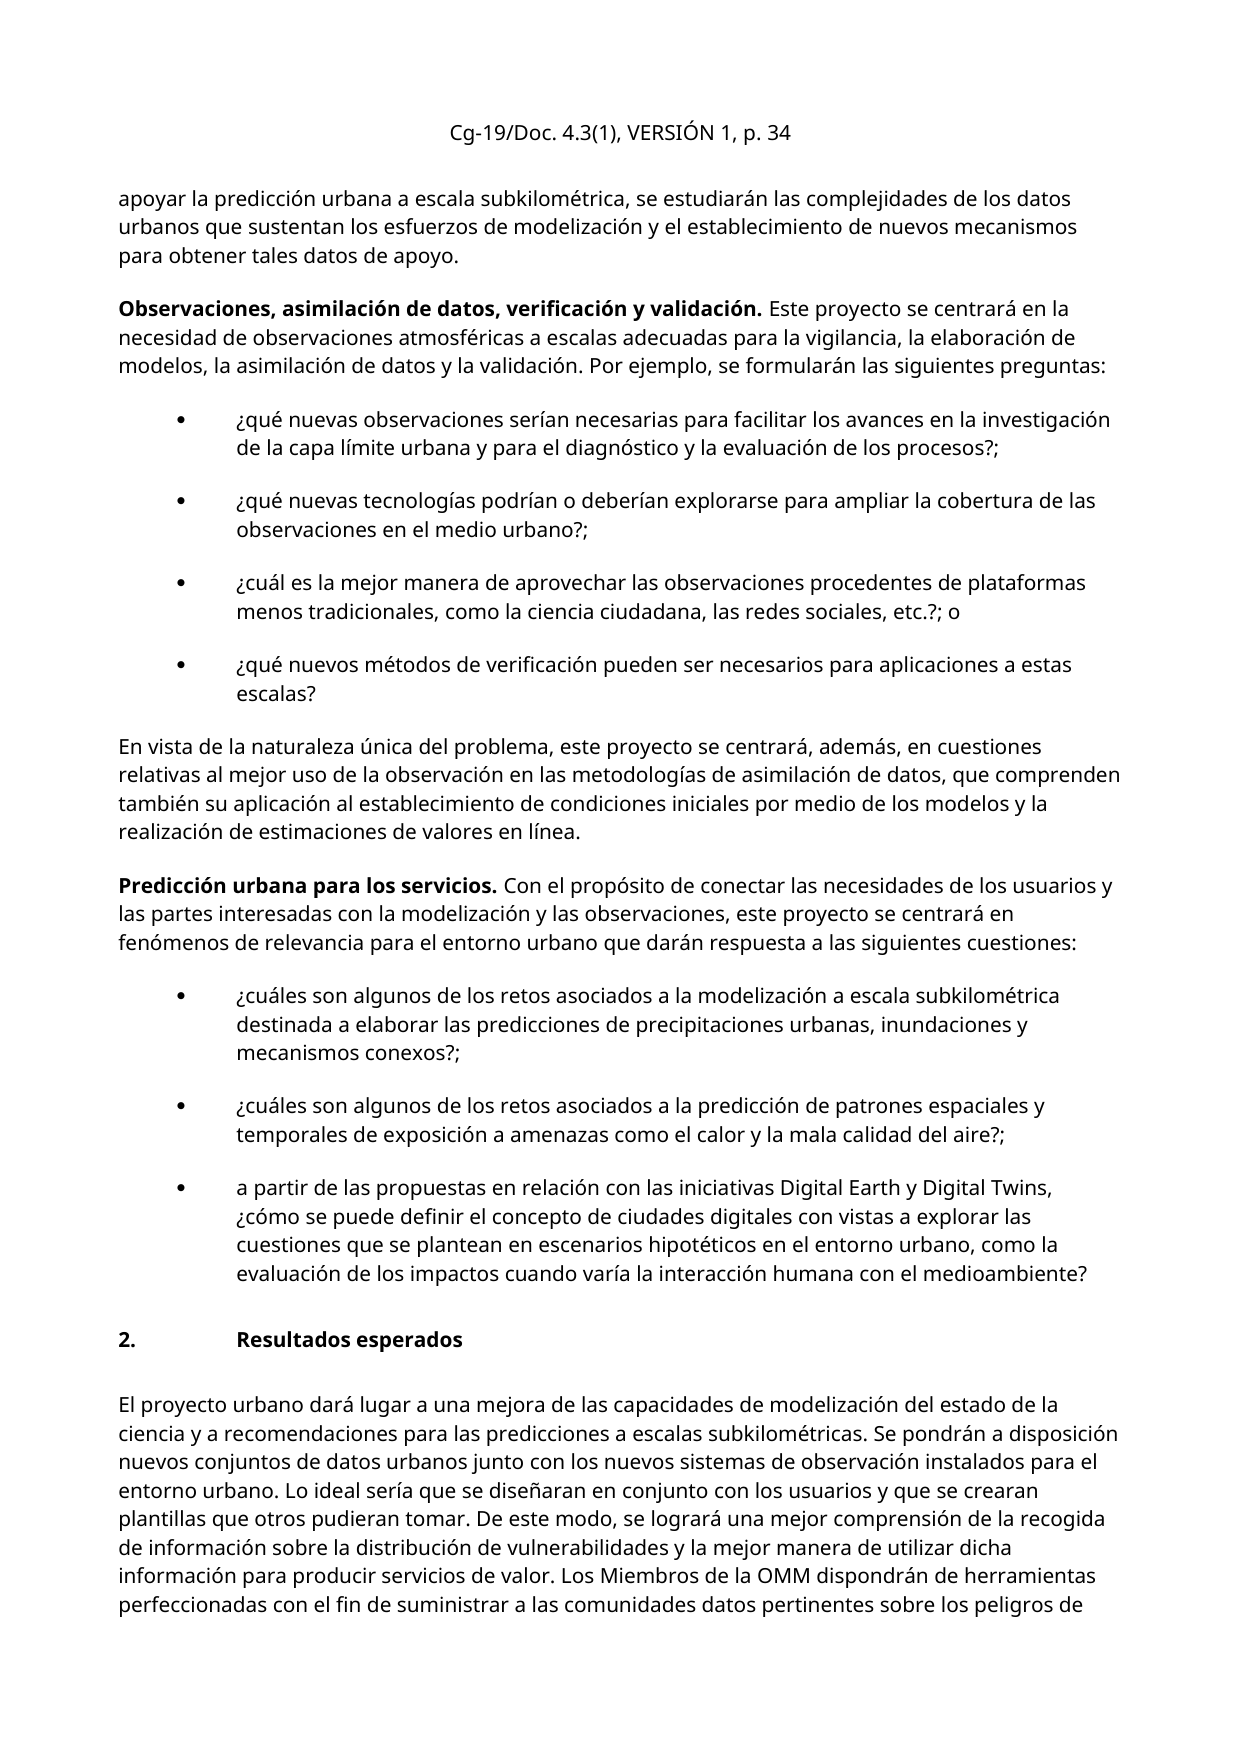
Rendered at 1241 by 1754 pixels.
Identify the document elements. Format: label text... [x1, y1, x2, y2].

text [118, 184, 1122, 269]
text Predicción urbana para los servicios. Con el propósito de conectar las necesidades de los usuarios y las partes interesadas con la modelización y las observaciones, este proyecto se centrará en fenómenos de relevancia para el entorno urbano que darán respuesta a las siguientes cuestiones: [118, 871, 1122, 956]
text Observaciones, asimilación de datos, verificación y validación. Este proyecto se centrará en la necesidad de observaciones atmosféricas a escalas adecuadas para la vigilancia, la elaboración de modelos, la asimilación de datos y la validación. Por ejemplo, se formularán las siguientes preguntas: [118, 294, 1122, 380]
list ¿cuál es la mejor manera de aprovechar las observaciones procedentes de plataformas menos tradicionales, como la ciencia ciudadana, las redes sociales, etc.?; o [177, 568, 1122, 625]
list ¿qué nuevas tecnologías podrían o deberían explorarse para ampliar la cobertura de las observaciones en el medio urbano?; [177, 487, 1122, 543]
text En vista de la naturaleza única del problema, este proyecto se centrará, además, en cuestiones relativas al mejor uso de la observación en las metodologías de asimilación de datos, que comprenden también su aplicación al establecimiento de condiciones iniciales por medio de los modelos y la realización de estimaciones de valores en línea. [118, 732, 1122, 846]
list ¿qué nuevos métodos de verificación pueden ser necesarios para aplicaciones a estas escalas? [177, 650, 1122, 707]
list ¿cuáles son algunos de los retos asociados a la predicción de patrones espaciales y temporales de exposición a amenazas como el calor y la mala calidad del aire?; [177, 1092, 1122, 1148]
list ¿cuáles son algunos de los retos asociados a la modelización a escala subkilométrica destinada a elaborar las predicciones de precipitaciones urbanas, inundaciones y mecanismos conexos?; [177, 981, 1122, 1067]
list a partir de las propuestas en relación con las iniciativas Digital Earth y Digital Twins, ¿cómo se puede definir el concepto de ciudades digitales con vistas a explorar las cuestiones que se plantean en escenarios hipotéticos en el entorno urbano, como la evaluación de los impactos cuando varía la interacción humana con el medioambiente? [177, 1173, 1122, 1287]
list ¿qué nuevas observaciones serían necesarias para facilitar los avances en la investigación de la capa límite urbana y para el diagnóstico y la evaluación de los procesos?; [177, 405, 1122, 462]
subtitle Resultados esperados [118, 1325, 1122, 1353]
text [118, 1391, 1122, 1618]
